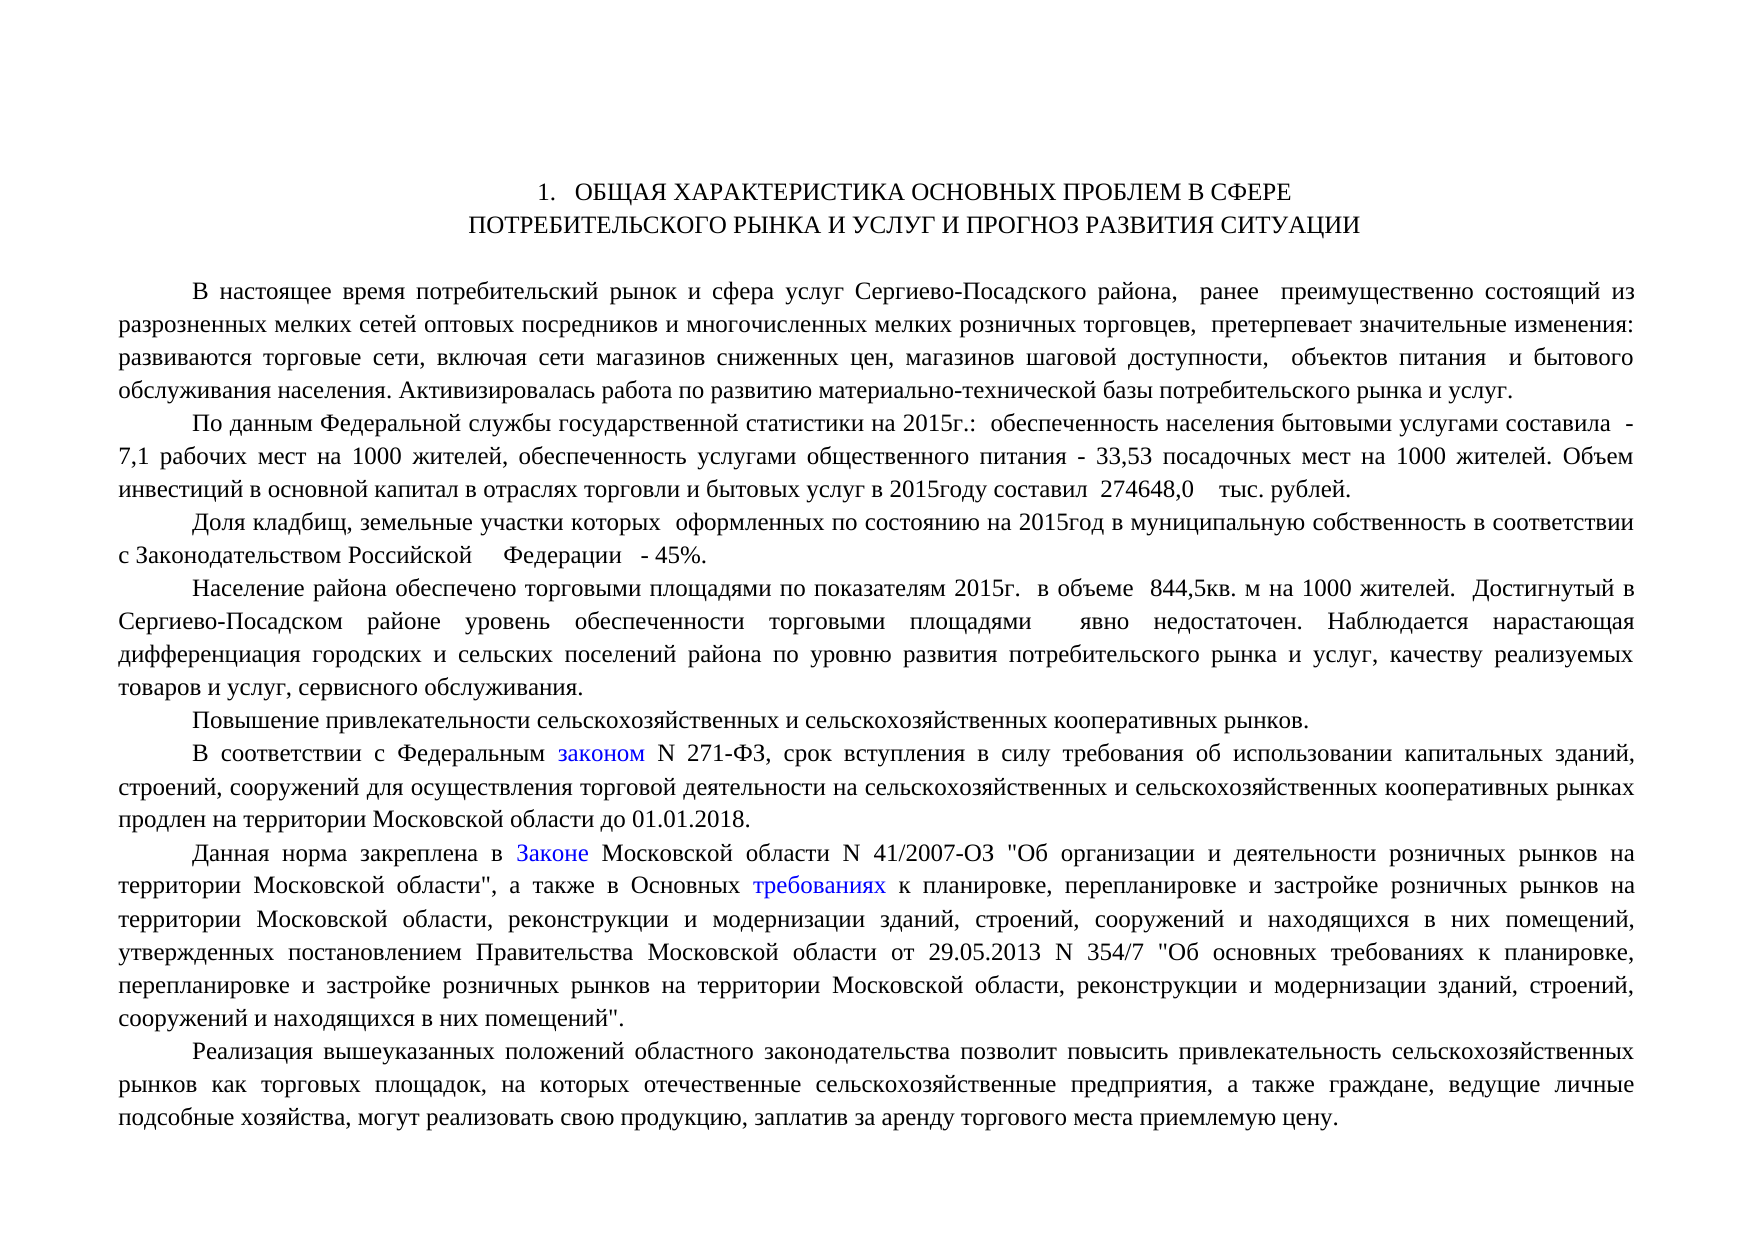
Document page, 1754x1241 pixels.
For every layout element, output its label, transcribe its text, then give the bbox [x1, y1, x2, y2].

text В настоящее время потребительский рынок и сфера услуг Сергиево-Посадского района, ранее преимущественно состоящий из разрозненных мелких сетей оптовых посредников и многочисленных мелких розничных торговцев, претерпевает значительные изменения: развиваются торговые сети, включая сети магазинов сниженных цен, магазинов шаговой доступности, объектов питания и бытового обслуживания населения. Активизировалась работа по развитию материально-технической базы потребительского рынка и услуг. [118, 276, 1636, 404]
text Реализация вышеуказанных положений областного законодательства позволит повысить привлекательность сельскохозяйственных рынков как торговых площадок, на которых отечественные сельскохозяйственные предприятия, а также граждане, ведущие личные подсобные хозяйства, могут реализовать свою продукцию, заплатив за аренду торгового места приемлемую цену. [118, 1036, 1636, 1131]
list ОБЩАЯ ХАРАКТЕРИСТИКА ОСНОВНЫХ ПРОБЛЕМ В СФЕРЕ [193, 177, 1636, 206]
text Доля кладбищ, земельные участки которых оформленных по состоянию на 2015год в муниципальную собственность в соответствии с Законодательством Российской Федерации - 45%. [118, 507, 1636, 569]
text По данным Федеральной службы государственной статистики на 2015г.: обеспеченность населения бытовыми услугами составила - 7,1 рабочих мест на 1000 жителей, обеспеченность услугами общественного питания - 33,53 посадочных мест на 1000 жителей. Объем инвестиций в основной капитал в отраслях торговли и бытовых услуг в 2015году составил 274648,0 тыс. рублей. [118, 408, 1636, 503]
text Повышение привлекательности сельскохозяйственных и сельскохозяйственных кооперативных рынков. [118, 706, 1636, 734]
text Население района обеспечено торговыми площадями по показателям 2015г. в объеме 844,5кв. м на 1000 жителей. Достигнутый в Сергиево-Посадском районе уровень обеспеченности торговыми площадями явно недостаточен. Наблюдается нарастающая дифференциация городских и сельских поселений района по уровню развития потребительского рынка и услуг, качеству реализуемых товаров и услуг, сервисного обслуживания. [118, 573, 1636, 701]
text Данная норма закреплена в Законе Московской области N 41/2007-ОЗ "Об организации и деятельности розничных рынков на территории Московской области", а также в Основных требованиях к планировке, перепланировке и застройке розничных рынков на территории Московской области, реконструкции и модернизации зданий, строений, сооружений и находящихся в них помещений, утвержденных постановлением Правительства Московской области от 29.05.2013 N 354/7 "Об основных требованиях к планировке, перепланировке и застройке розничных рынков на территории Московской области, реконструкции и модернизации зданий, строений, сооружений и находящихся в них помещений". [118, 838, 1636, 1031]
text ПОТРЕБИТЕЛЬСКОГО РЫНКА И УСЛУГ И ПРОГНОЗ РАЗВИТИЯ СИТУАЦИИ [193, 210, 1636, 239]
text В соответствии с Федеральным законом N 271-ФЗ, срок вступления в силу требования об использовании капитальных зданий, строений, сооружений для осуществления торговой деятельности на сельскохозяйственных и сельскохозяйственных кооперативных рынках продлен на территории Московской области до 01.01.2018. [118, 738, 1636, 833]
